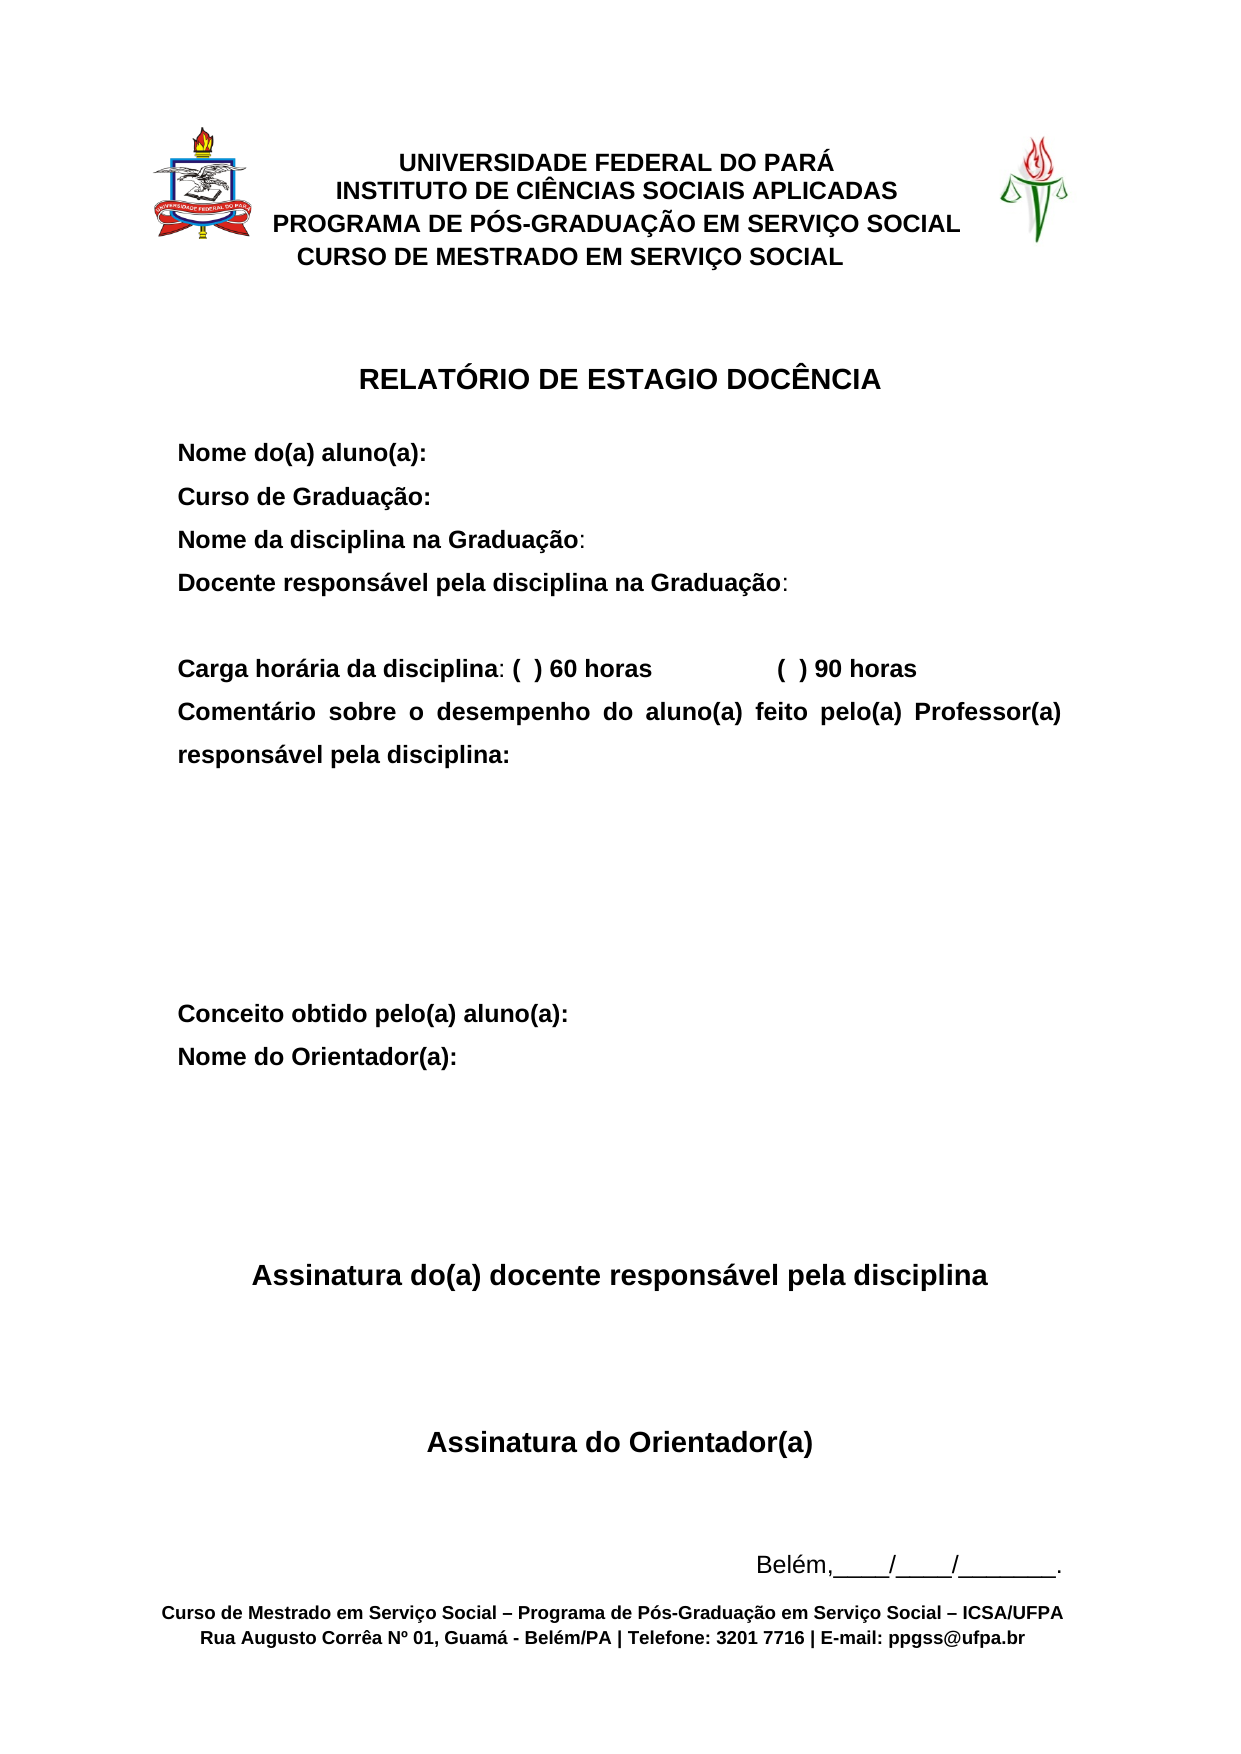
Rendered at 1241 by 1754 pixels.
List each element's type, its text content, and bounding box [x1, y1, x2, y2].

text Carga horária da disciplina: ( ) 60 horas ( ) 90 horas [177, 654, 1063, 683]
text Curso de Graduação: [177, 481, 1063, 510]
text PROGRAMA DE PÓS-GRADUAÇÃO EM SERVIÇO SOCIAL [252, 209, 988, 238]
text Comentário sobre o desempenho do aluno(a) feito pelo(a) Professor(a) responsável pela disciplina: [177, 697, 1063, 769]
text Conceito obtido pelo(a) aluno(a): [177, 999, 1063, 1028]
text Nome do(a) aluno(a): [177, 438, 1063, 467]
picture [152, 127, 252, 239]
text Nome da disciplina na Graduação: [177, 524, 1063, 553]
picture [988, 125, 1078, 253]
text Assinatura do(a) docente responsável pela disciplina [177, 1258, 1063, 1291]
text Assinatura do Orientador(a) [177, 1425, 1063, 1459]
text Belém,____/____/_______. [177, 1550, 1063, 1579]
text UNIVERSIDADE FEDERAL DO PARÁ [252, 148, 988, 176]
text CURSO DE MESTRADO EM SERVIÇO SOCIAL [177, 242, 1063, 271]
text Nome do Orientador(a): [177, 1042, 1063, 1071]
text INSTITUTO DE CIÊNCIAS SOCIAIS APLICADAS [252, 176, 988, 205]
text Docente responsável pela disciplina na Graduação: [177, 568, 1063, 596]
text RELATÓRIO DE ESTAGIO DOCÊNCIA [177, 362, 1063, 395]
